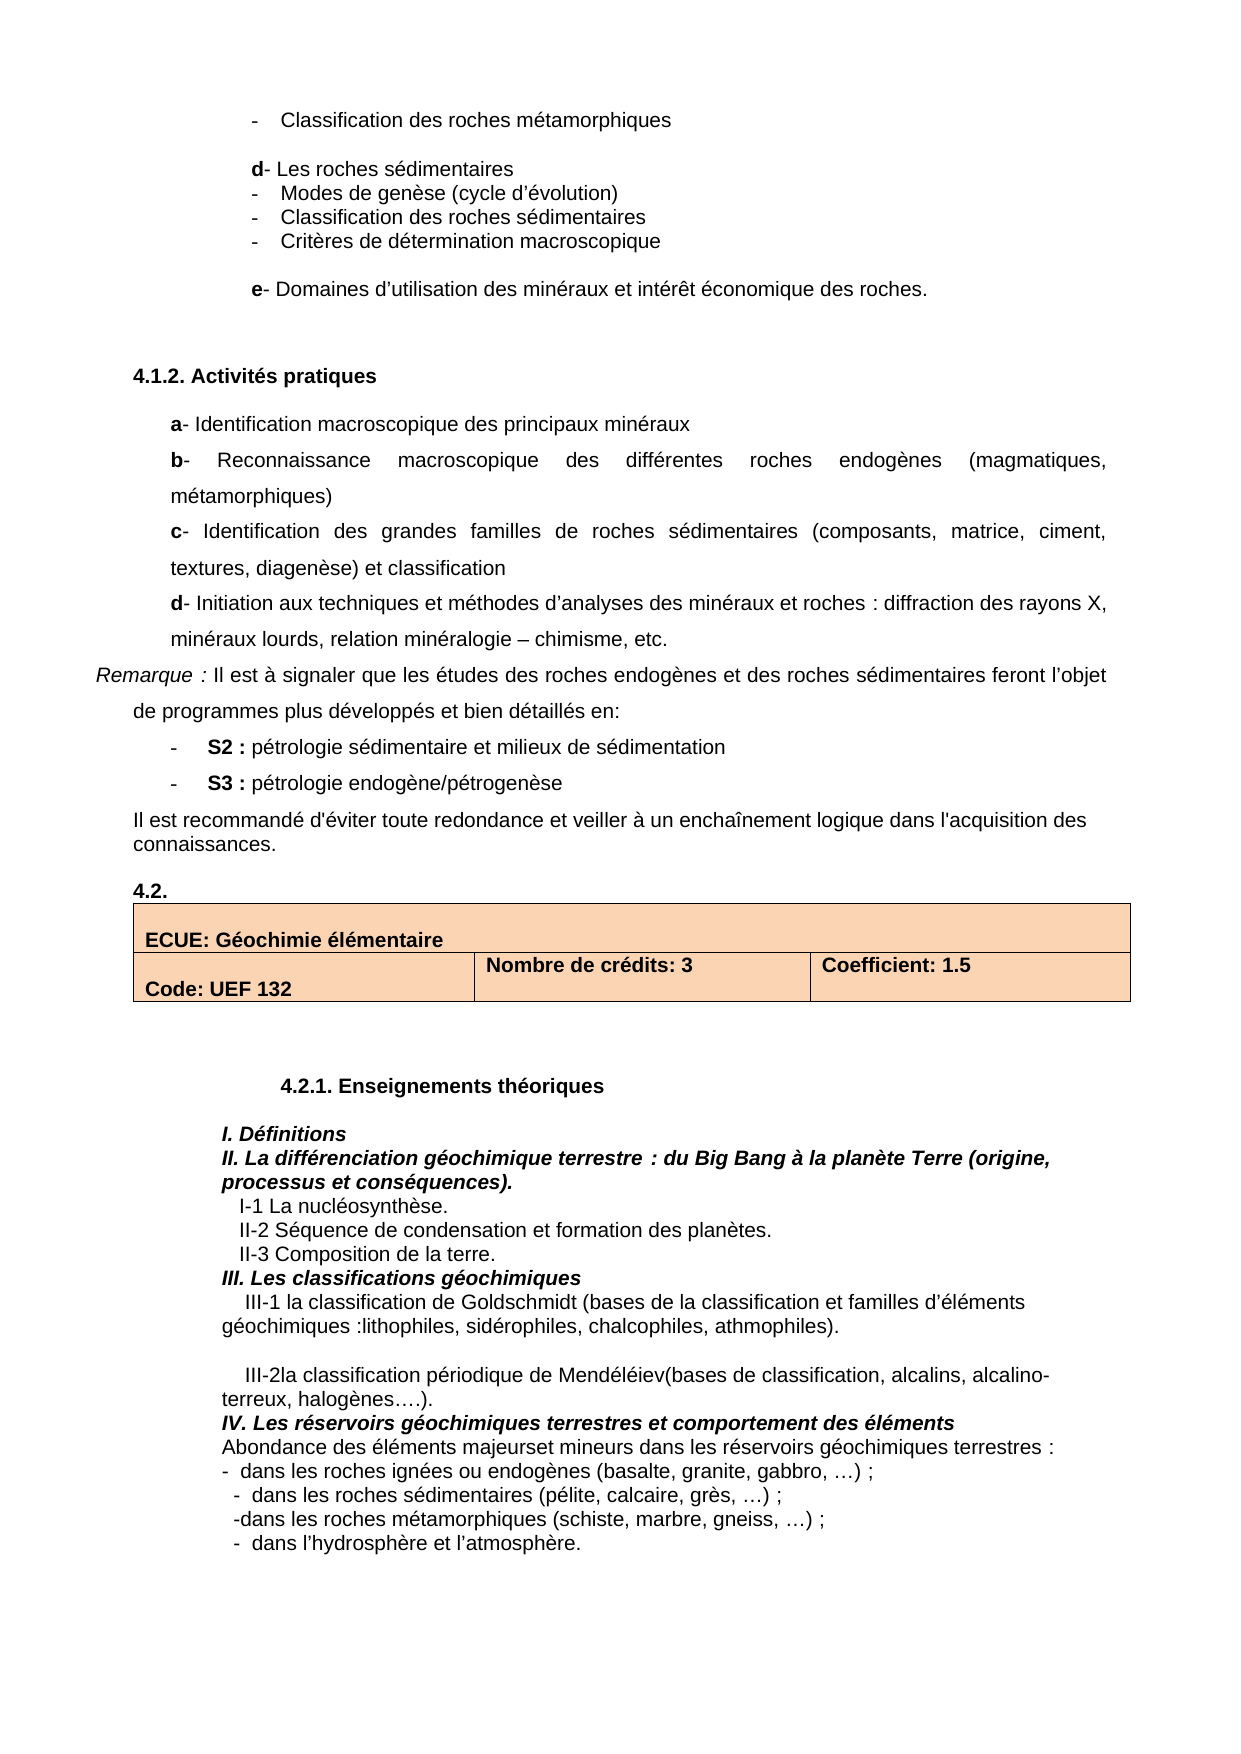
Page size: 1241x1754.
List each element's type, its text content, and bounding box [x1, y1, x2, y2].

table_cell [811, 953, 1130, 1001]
text b- Reconnaissance macroscopique des différentes roches endogènes (magmatiques, métamorphiques) [170, 447, 1107, 507]
list Classification des roches métamorphiques [251, 108, 1107, 132]
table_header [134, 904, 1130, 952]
list S3 : pétrologie endogène/pétrogenèse [170, 771, 1107, 795]
text IV. Les réservoirs géochimiques terrestres et comportement des éléments [222, 1411, 1107, 1434]
text I. Définitions [222, 1122, 1107, 1146]
text I-1 La nucléosynthèse. [222, 1194, 1107, 1218]
list S2 : pétrologie sédimentaire et milieux de sédimentation [170, 735, 1107, 759]
list Classification des roches sédimentaires [251, 204, 1107, 229]
text - dans l’hydrosphère et l’atmosphère. [222, 1530, 1107, 1554]
list Modes de genèse (cycle d’évolution) [251, 180, 1107, 204]
text d- Les roches sédimentaires [251, 156, 1107, 180]
text c- Identification des grandes familles de roches sédimentaires (composants, matrice, ciment, textures, diagenèse) et classification [170, 519, 1107, 579]
text 4.2. [133, 879, 1107, 903]
text III-1 la classification de Goldschmidt (bases de la classification et familles d’éléments géochimiques :lithophiles, sidérophiles, chalcophiles, athmophiles). [222, 1290, 1107, 1338]
text III-2la classification périodique de Mendéléiev(bases de classification, alcalins, alcalino-terreux, halogènes….). [222, 1363, 1107, 1411]
text - dans les roches ignées ou endogènes (basalte, granite, gabbro, …) ; [222, 1458, 1107, 1482]
text a- Identification macroscopique des principaux minéraux [170, 412, 1107, 436]
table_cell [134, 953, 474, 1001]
text - dans les roches sédimentaires (pélite, calcaire, grès, …) ; [222, 1482, 1107, 1506]
text II-2 Séquence de condensation et formation des planètes. [222, 1218, 1107, 1242]
text 4.2.1. Enseignements théoriques [133, 1074, 1107, 1098]
text d- Initiation aux techniques et méthodes d’analyses des minéraux et roches : diffraction des rayons X, minéraux lourds, relation minéralogie – chimisme, etc. [170, 591, 1107, 651]
list Critères de détermination macroscopique [251, 229, 1107, 253]
text e- Domaines d’utilisation des minéraux et intérêt économique des roches. [251, 277, 1107, 301]
text II. La différenciation géochimique terrestre : du Big Bang à la planète Terre (origine, processus et conséquences). [222, 1146, 1107, 1194]
list Remarque : Il est à signaler que les études des roches endogènes et des roches sédimentaires feront l’objet de programmes plus développés et bien détaillés en: [96, 663, 1107, 723]
text Il est recommandé d'éviter toute redondance et veiller à un enchaînement logique dans l'acquisition des connaissances. [133, 807, 1107, 855]
text -dans les roches métamorphiques (schiste, marbre, gneiss, …) ; [222, 1506, 1107, 1530]
text 4.1.2. Activités pratiques [133, 364, 1107, 388]
text III. Les classifications géochimiques [222, 1266, 1107, 1290]
text Abondance des éléments majeurset mineurs dans les réservoirs géochimiques terrestres : [222, 1434, 1107, 1458]
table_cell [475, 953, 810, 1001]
text II-3 Composition de la terre. [222, 1242, 1107, 1266]
